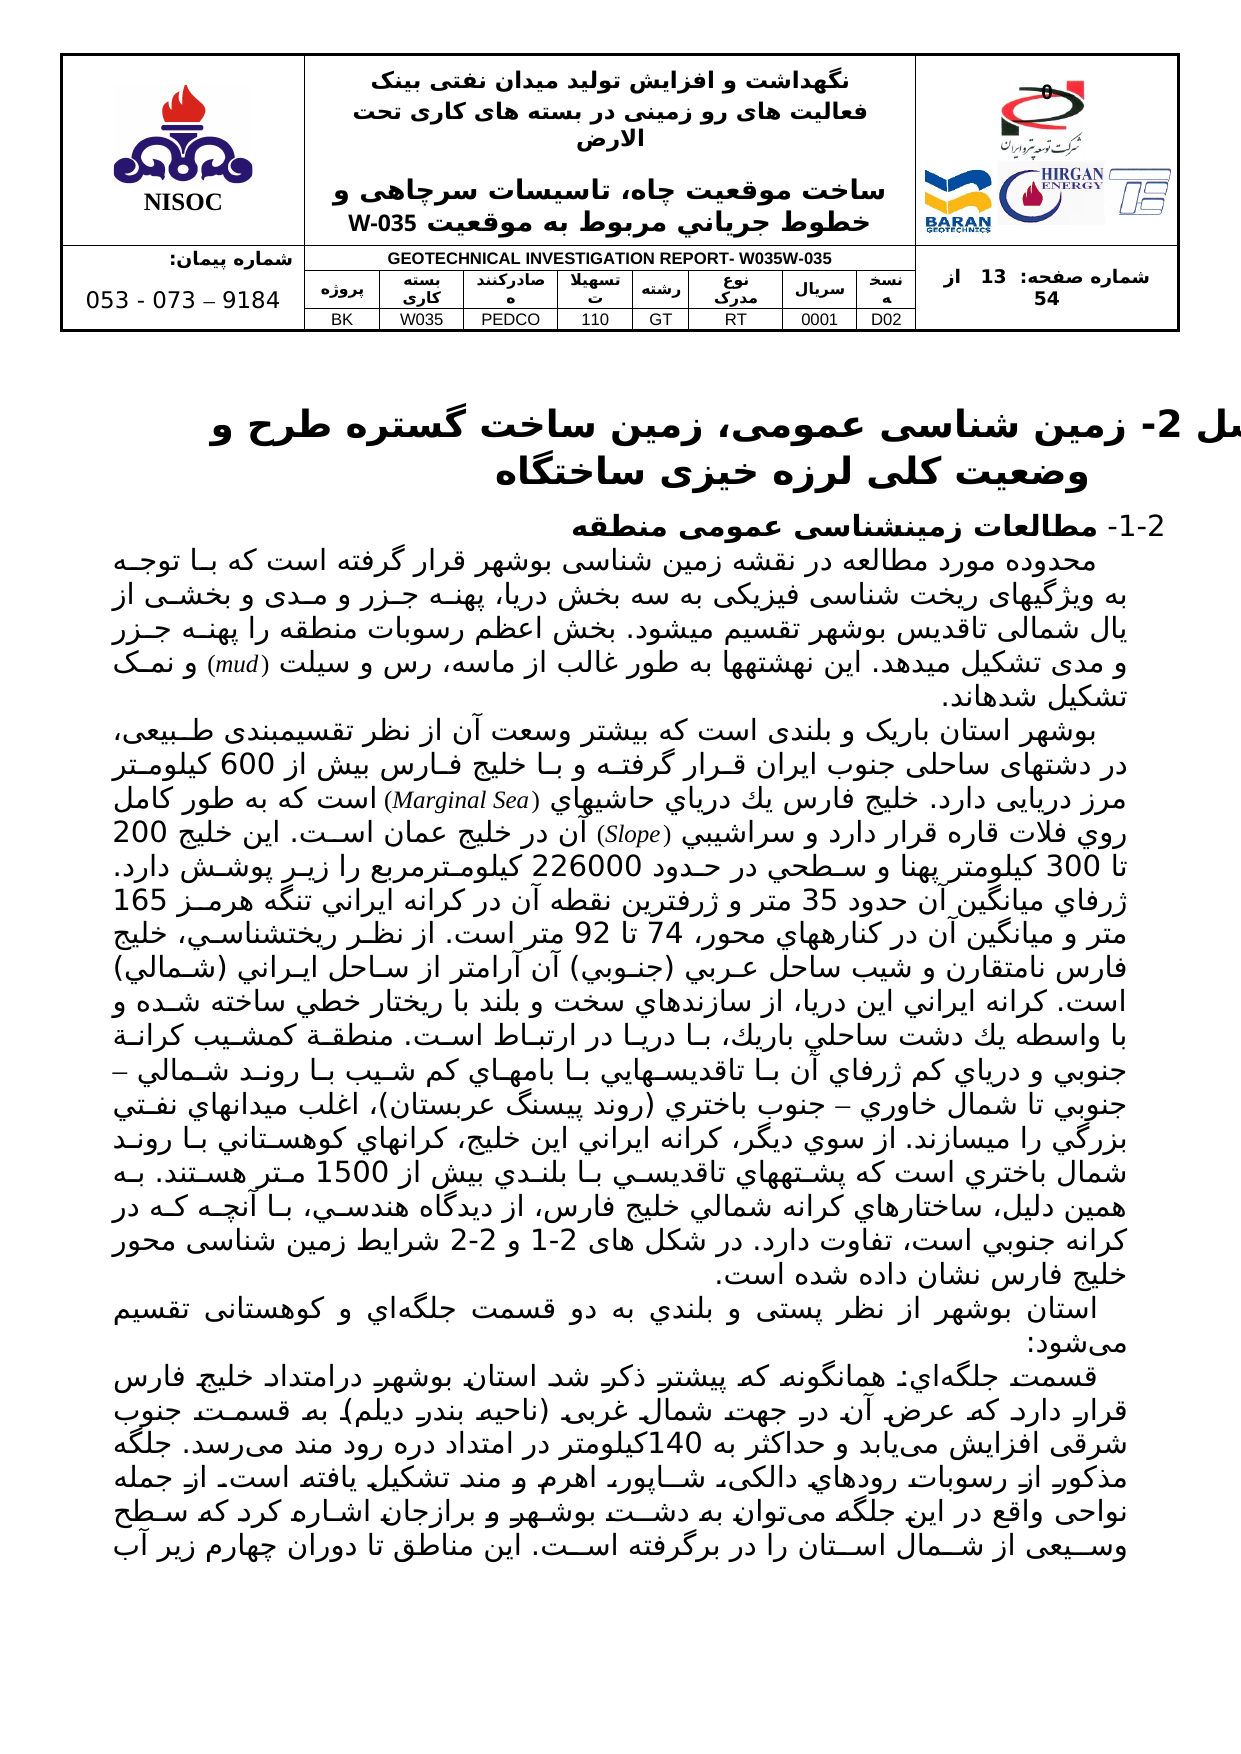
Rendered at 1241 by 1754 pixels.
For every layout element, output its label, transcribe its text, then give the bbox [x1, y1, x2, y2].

subtitle زمین شناسی عمومی، زمين ساخت گستره طرح و وضعیت کلی لرزه خیزی ساختگاه [112, 403, 1128, 493]
subtitle مطالعات زمینشناسی عمومی منطقه [112, 509, 1136, 543]
text اﺳﺘﺎن ﺑﻮﺷﻬﺮ از ﻧﻈﺮ ﭘﺴﺘﯽ و ﺑﻠﻨﺪي ﺑﻪ دو ﻗﺴﻤﺖ ﺟﻠﮕﻪاي و ﮐﻮﻫﺴﺘﺎﻧﯽ ﺗﻘﺴﯿﻢ ﻣﯽﺷﻮد: [112, 1291, 1128, 1359]
picture [113, 85, 253, 187]
picture [997, 80, 1106, 225]
picture [921, 165, 994, 237]
text بوشهر استان باریک و بلندی است که بیشتر وسعت آن از نظر تقسیمبندی طبیعی، در دشتهای ساحلی جنوب ایران قرار گرفته و با خلیج فارس بیش از 600 کیلومتر مرز دریایی دارد. خليج فارس يك درياي حاشيه‎اي (Marginal Sea) است كه به طور كامل روي فلات قاره قرار دارد و سراشيبي (Slope) آن در خليج عمان است. اين خليج 200 تا 300 كيلومتر پهنا و سطحي در حدود 226000 كيلومترمربع را زير پوشش دارد. ژرفاي ميانگين آن حدود 35 متر و ژرف‎ترين نقطه آن در كرانه ايراني تنگه هرمز 165 متر و ميانگين آن در كناره‎هاي محور، 74 تا 92 متر است. از نظر ريخت‎شناسي، خليج فارس نامتقارن و شيب ساحل عربي (جنوبي) آن آرام‎تر از ساحل ايراني (شمالي) است. كرانه ايراني اين دريا، از سازندهاي سخت و بلند با ريختار خطي ساخته شده و با واسطه يك دشت ساحلي باريك، با دريا در ارتباط است. منطقة كم‎شيب كرانة جنوبي و درياي كم ژرفاي آن با تاقديس‎هايي با بام‎هاي كم شيب با روند شمالي – جنوبي تا شمال خاوري – جنوب باختري (روند پي‎سنگ عربستان)، اغلب ميدان‎هاي نفتي بزرگي را مي‎سازند. از سوي ديگر، كرانه ايراني اين خليج، كرانه‎اي كوهستاني با روند شمال باختري است كه پشته‎هاي تاقديسي با بلندي بيش از 1500 متر هستند. به همين دليل، ساختارهاي كرانه شمالي خليج فارس، از ديدگاه هندسي، با آنچه كه در كرانه جنوبي است، تفاوت دارد. در شکل های 2-1 و 2-2 شرایط زمین شناسی محور خلیج فارس نشان داده شده است. [112, 713, 1128, 1291]
text محدوده مورد مطالعه در نقشه زمین شناسی بوشهر قرار گرفته است که با توجه به ویژگیهای ریخت شناسی فیزیکی به سه بخش دریا، پهنه جزر و مدی و بخشی از یال شمالی تاقدیس بوشهر تقسیم میشود. بخش اعظم رسوبات منطقه را پهنه جزر و مدی تشکیل میدهد. این نهشتهها به طور غالب از ماسه، رس و سیلت (mud) و نمک تشکیل شدهاند. [112, 543, 1128, 713]
